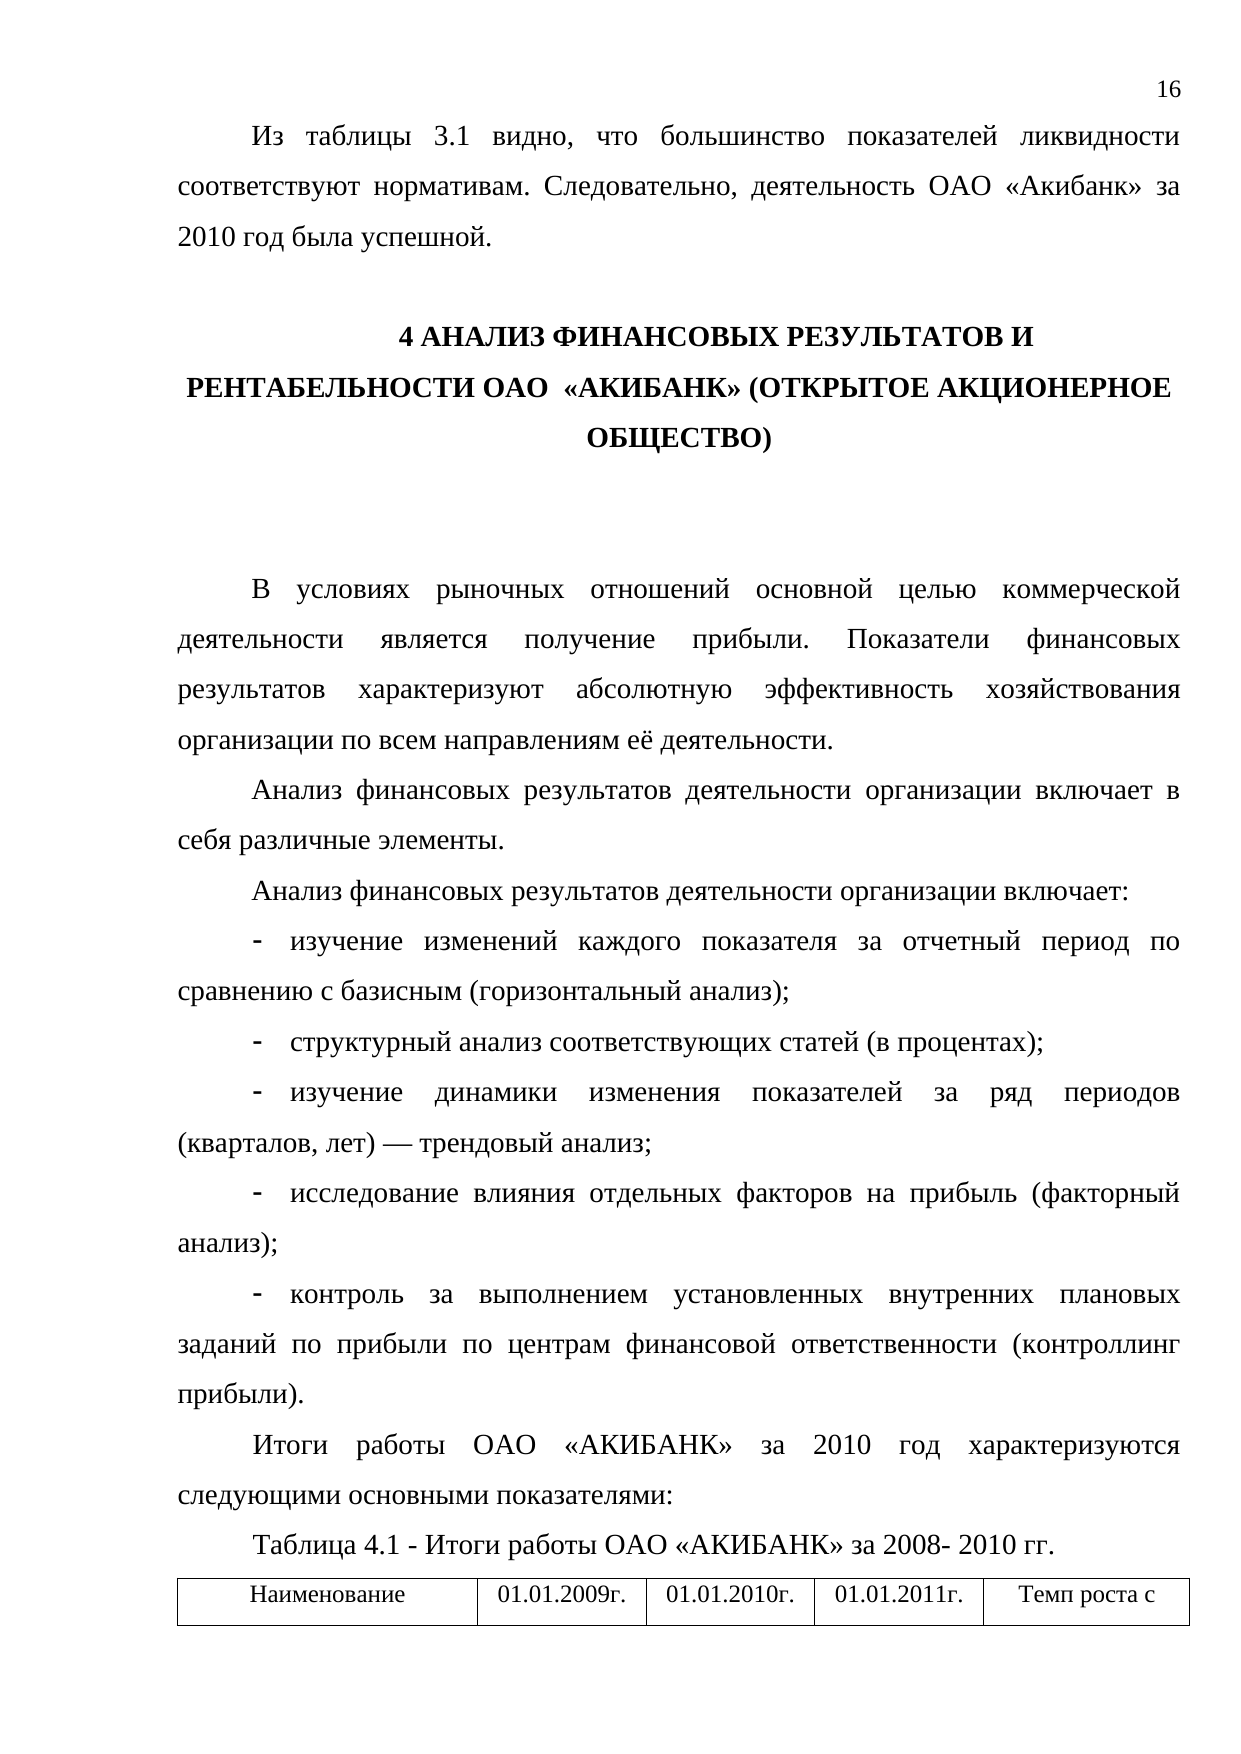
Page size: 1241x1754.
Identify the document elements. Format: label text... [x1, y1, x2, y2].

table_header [178, 1579, 477, 1625]
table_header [984, 1579, 1189, 1625]
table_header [815, 1579, 983, 1625]
text 4 АНАЛИЗ ФИНАНСОВЫХ РЕЗУЛЬТАТОВ И РЕНТАБЕЛЬНОСТИ ОАО «АКИБАНК» (ОТКРЫТОЕ АКЦИОНЕРНОЕ ОБЩЕСТВО) [177, 319, 1181, 453]
list структурный анализ соответствующих статей (в процентах); [177, 1024, 1181, 1057]
list исследование влияния отдельных факторов на прибыль (факторный анализ); [177, 1175, 1181, 1259]
list изучение изменений каждого показателя за отчетный период по сравнению с базисным (горизонтальный анализ); [177, 923, 1181, 1007]
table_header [478, 1579, 646, 1625]
text Анализ финансовых результатов деятельности организации включает в себя различные элементы. [177, 772, 1181, 856]
text В условиях рыночных отношений основной целью коммерческой деятельности является получение прибыли. Показатели финансовых результатов характеризуют абсолютную эффективность хозяйствования организации по всем направлениям её деятельности. [177, 571, 1181, 755]
text Из таблицы 3.1 видно, что большинство показателей ликвидности соответствуют нормативам. Следовательно, деятельность ОАО «Акибанк» за 2010 год была успешной. [177, 118, 1181, 252]
text Анализ финансовых результатов деятельности организации включает: [177, 873, 1181, 906]
text Итоги работы ОАО «АКИБАНК» за 2010 год характеризуются следующими основными показателями: [177, 1427, 1181, 1511]
text Таблица 4.1 - Итоги работы ОАО «АКИБАНК» за 2008- 2010 гг. [177, 1527, 1181, 1561]
list контроль за выполнением установленных внутренних плановых заданий по прибыли по центрам финансовой ответственности (контроллинг прибыли). [177, 1276, 1181, 1410]
list изучение динамики изменения показателей за ряд периодов (кварталов, лет) — трендовый анализ; [177, 1074, 1181, 1158]
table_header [647, 1579, 814, 1625]
